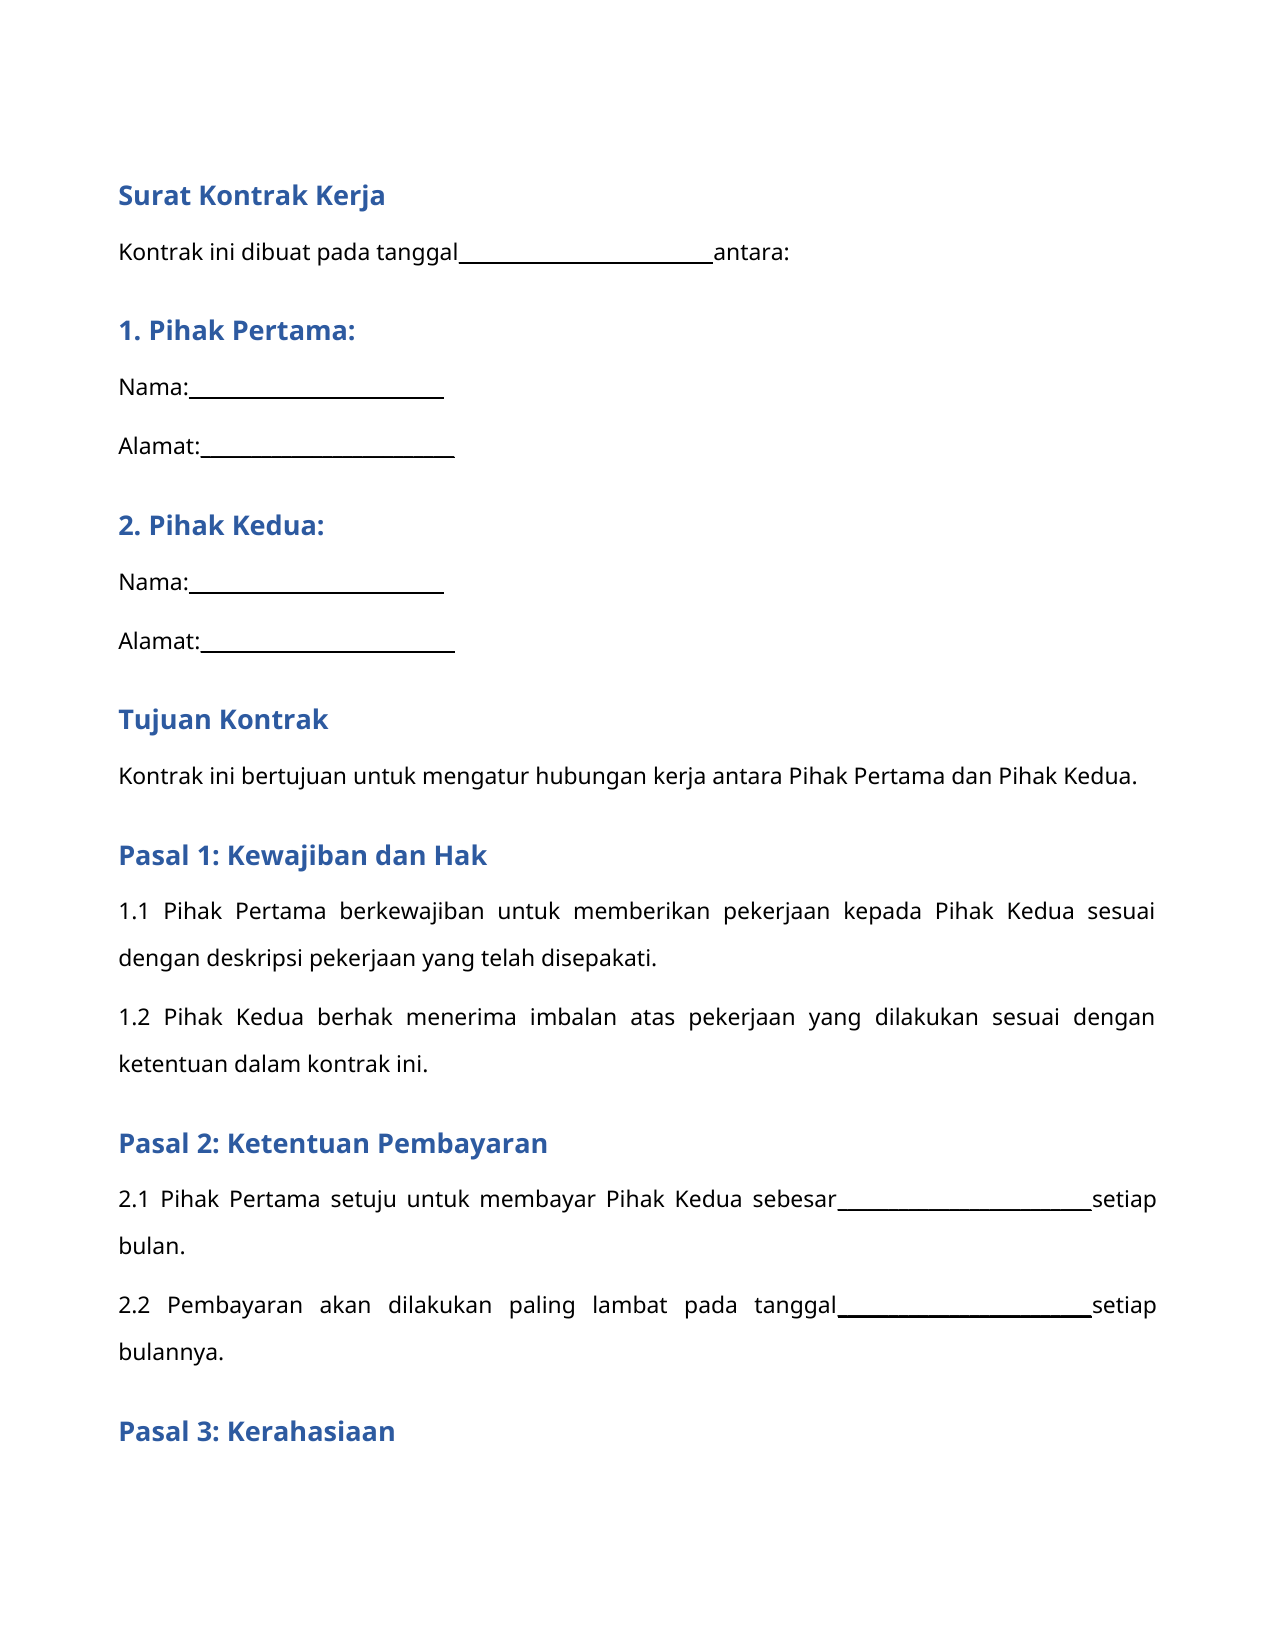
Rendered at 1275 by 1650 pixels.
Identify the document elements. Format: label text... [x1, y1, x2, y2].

text Pasal 1: Kewajiban dan Hak [118, 836, 1157, 873]
text Tujuan Kontrak [118, 701, 1157, 738]
text Alamat:_________________________ [118, 625, 1157, 656]
text Nama:_________________________ [118, 371, 1157, 402]
text Nama:_________________________ [118, 565, 1157, 597]
text 1. Pihak Pertama: [118, 312, 1157, 349]
text 1.2 Pihak Kedua berhak menerima imbalan atas pekerjaan yang dilakukan sesuai dengan ketentuan dalam kontrak ini. [118, 1001, 1157, 1079]
text Kontrak ini bertujuan untuk mengatur hubungan kerja antara Pihak Pertama dan Pihak Kedua. [118, 760, 1157, 791]
text Pasal 3: Kerahasiaan [118, 1412, 1157, 1449]
text Kontrak ini dibuat pada tanggal_________________________antara: [118, 236, 1157, 267]
text 2.2 Pembayaran akan dilakukan paling lambat pada tanggal_________________________setiap bulannya. [118, 1289, 1157, 1368]
text 2. Pihak Kedua: [118, 506, 1157, 543]
text 2.1 Pihak Pertama setuju untuk membayar Pihak Kedua sebesar_________________________setiap bulan. [118, 1183, 1157, 1261]
text 1.1 Pihak Pertama berkewajiban untuk memberikan pekerjaan kepada Pihak Kedua sesuai dengan deskripsi pekerjaan yang telah disepakati. [118, 895, 1157, 973]
text Alamat:_________________________ [118, 430, 1157, 462]
text Surat Kontrak Kerja [118, 177, 1157, 214]
text Pasal 2: Ketentuan Pembayaran [118, 1124, 1157, 1161]
